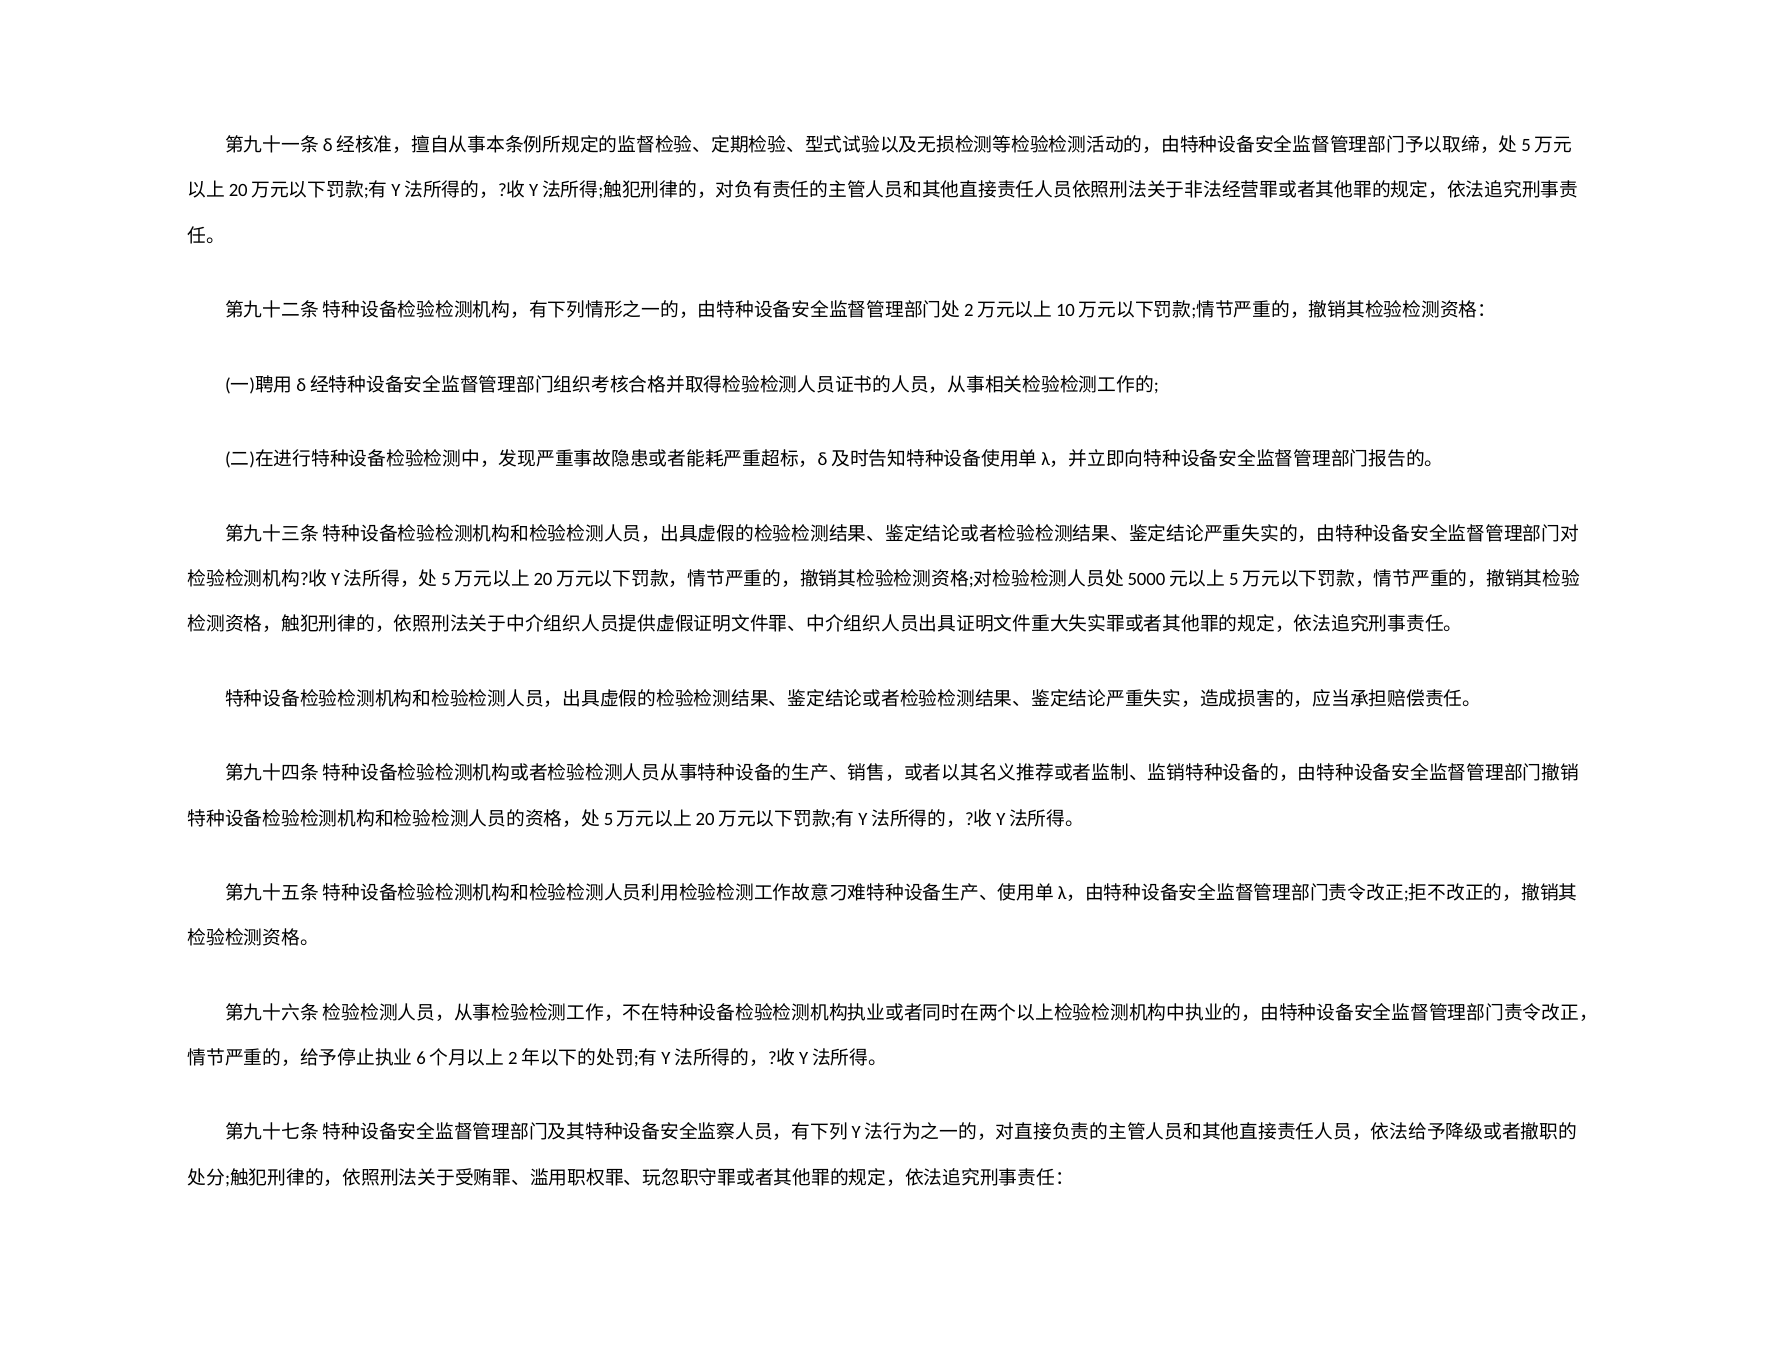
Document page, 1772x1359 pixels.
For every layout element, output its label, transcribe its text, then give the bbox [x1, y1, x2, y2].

text (一)聘用δ经特种设备安全监督管理部门组织考核合格并取得检验检测人员证书的人员，从事相关检验检测工作的; [187, 360, 1584, 406]
text 第九十四条 特种设备检验检测机构或者检验检测人员从事特种设备的生产、销售，或者以其名义推荐或者监制、监销特种设备的，由特种设备安全监督管理部门撤销特种设备检验检测机构和检验检测人员的资格，处5万元以上20万元以下罚款;有Υ法所得的，?收Υ法所得。 [187, 749, 1584, 839]
text 特种设备检验检测机构和检验检测人员，出具虚假的检验检测结果、鉴定结论或者检验检测结果、鉴定结论严重失实，造成损害的，应当承担赔偿责任。 [187, 674, 1584, 719]
text 第九十七条 特种设备安全监督管理部门及其特种设备安全监察人员，有下列Υ法行为之一的，对直接负责的主管人员和其他直接责任人员，依法给予降级或者撤职的处分;触犯刑律的，依照刑法关于受贿罪、滥用职权罪、玩忽职守罪或者其他罪的规定，依法追究刑事责任： [187, 1108, 1584, 1199]
text 第九十一条 δ经核准，擅自从事本条例所规定的监督检验、定期检验、型式试验以及无损检测等检验检测活动的，由特种设备安全监督管理部门予以取缔，处5万元以上20万元以下罚款;有Υ法所得的，?收Υ法所得;触犯刑律的，对负有责任的主管人员和其他直接责任人员依照刑法关于非法经营罪或者其他罪的规定，依法追究刑事责任。 [187, 121, 1584, 257]
text 第九十六条 检验检测人员，从事检验检测工作，不在特种设备检验检测机构执业或者同时在两个以上检验检测机构中执业的，由特种设备安全监督管理部门责令改正，情节严重的，给予停止执业6个月以上2年以下的处罚;有Υ法所得的，?收Υ法所得。 [187, 988, 1584, 1079]
text (二)在进行特种设备检验检测中，发现严重事故隐患或者能耗严重超标，δ及时告知特种设备使用单λ，并立即向特种设备安全监督管理部门报告的。 [187, 435, 1584, 480]
text 第九十五条 特种设备检验检测机构和检验检测人员利用检验检测工作故意刁难特种设备生产、使用单λ，由特种设备安全监督管理部门责令改正;拒不改正的，撤销其检验检测资格。 [187, 868, 1584, 959]
text 第九十三条 特种设备检验检测机构和检验检测人员，出具虚假的检验检测结果、鉴定结论或者检验检测结果、鉴定结论严重失实的，由特种设备安全监督管理部门对检验检测机构?收Υ法所得，处5万元以上20万元以下罚款，情节严重的，撤销其检验检测资格;对检验检测人员处5000元以上5万元以下罚款，情节严重的，撤销其检验检测资格，触犯刑律的，依照刑法关于中介组织人员提供虚假证明文件罪、中介组织人员出具证明文件重大失实罪或者其他罪的规定，依法追究刑事责任。 [187, 509, 1584, 645]
text 第九十二条 特种设备检验检测机构，有下列情形之一的，由特种设备安全监督管理部门处2万元以上10万元以下罚款;情节严重的，撤销其检验检测资格： [187, 286, 1584, 331]
